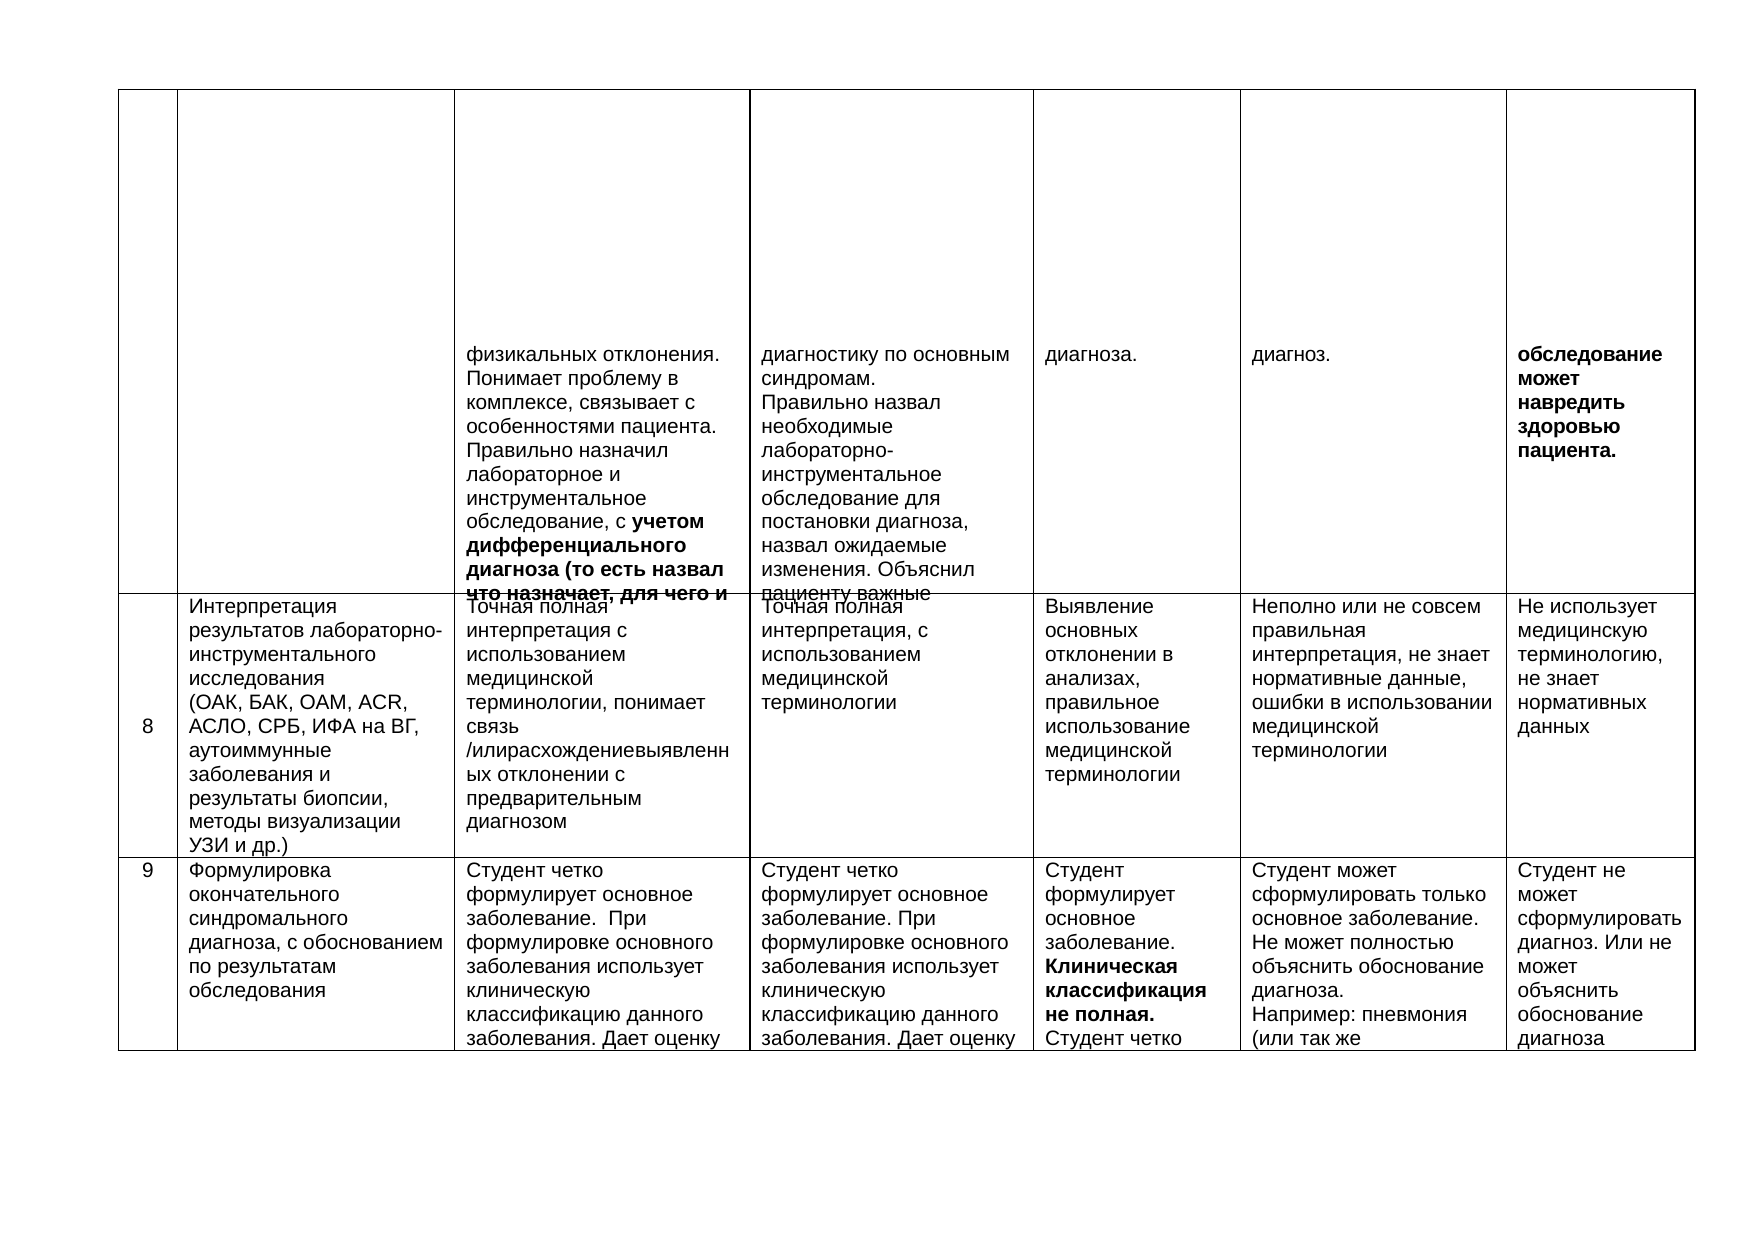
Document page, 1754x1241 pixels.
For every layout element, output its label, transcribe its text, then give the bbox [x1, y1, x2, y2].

table_cell 9 [119, 858, 177, 1050]
table_cell 8 [119, 594, 177, 857]
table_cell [178, 90, 454, 593]
table_cell Точная полная интерпретация, с использованием медицинской терминологии [751, 594, 1033, 857]
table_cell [1507, 858, 1694, 1050]
table_cell Выявление основных отклонении в анализах, правильное использование медицинской терминологии [1034, 594, 1240, 857]
table_cell Интерпретация результатов лабораторно-инструментального исследования (ОАК, БАК, ОАМ, ACR, АСЛО, СРБ, ИФА на ВГ, аутоиммунные заболевания и результаты биопсии, методы визуализации УЗИ и др.) [178, 594, 454, 857]
table_cell Неполно или не совсем правильная интерпретация, не знает нормативные данные, ошибки в использовании медицинской терминологии [1241, 594, 1506, 857]
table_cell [1034, 858, 1240, 1050]
table_cell Не использует медицинскую терминологию, не знает нормативных данных [1507, 594, 1694, 857]
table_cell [178, 858, 454, 1050]
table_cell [455, 858, 749, 1050]
table_cell Точная полная интерпретация с использованием медицинской терминологии, понимает связь/илирасхождениевыявленных отклонении с предварительным диагнозом [455, 594, 749, 857]
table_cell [1241, 858, 1506, 1050]
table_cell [751, 858, 1033, 1050]
